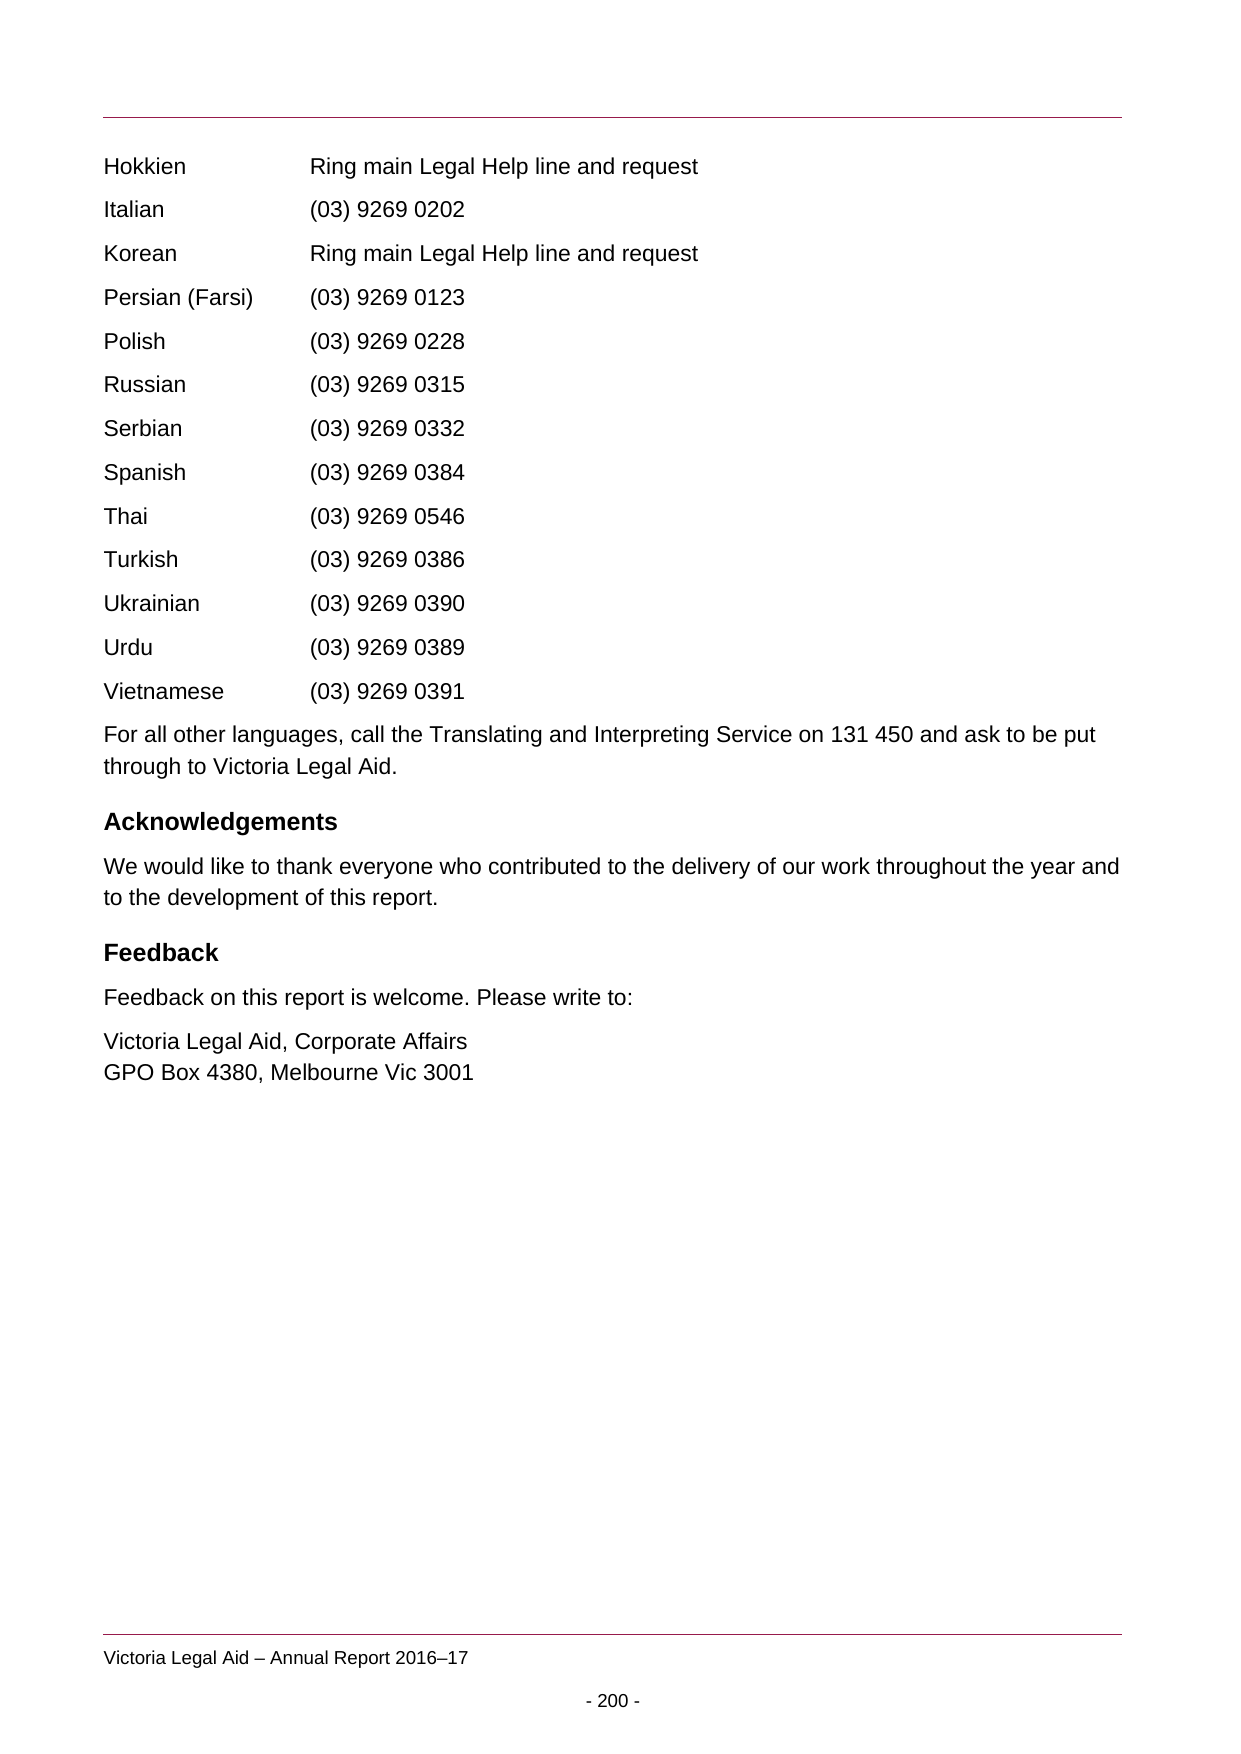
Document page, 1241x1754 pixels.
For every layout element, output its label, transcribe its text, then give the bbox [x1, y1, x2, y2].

text Ukrainian (03) 9269 0390 [103, 585, 1122, 616]
text For all other languages, call the Translating and Interpreting Service on 131 450 and ask to be put through to Victoria Legal Aid. [103, 716, 1122, 779]
text Russian (03) 9269 0315 [103, 366, 1122, 398]
text Italian (03) 9269 0202 [103, 191, 1122, 223]
text Thai (03) 9269 0546 [103, 498, 1122, 529]
text Persian (Farsi) (03) 9269 0123 [103, 279, 1122, 310]
text Polish (03) 9269 0228 [103, 323, 1122, 354]
subtitle Feedback [103, 935, 1122, 966]
text Spanish (03) 9269 0384 [103, 454, 1122, 485]
text Serbian (03) 9269 0332 [103, 410, 1122, 441]
text Victoria Legal Aid, Corporate Affairs GPO Box 4380, Melbourne Vic 3001 [103, 1023, 1122, 1085]
text Feedback on this report is welcome. Please write to: [103, 979, 1122, 1010]
text Turkish (03) 9269 0386 [103, 541, 1122, 573]
text Urdu (03) 9269 0389 [103, 629, 1122, 660]
text Vietnamese (03) 9269 0391 [103, 673, 1122, 704]
subtitle Acknowledgements [103, 804, 1122, 835]
text Korean Ring main Legal Help line and request [103, 235, 1122, 266]
text We would like to thank everyone who contributed to the delivery of our work throughout the year and to the development of this report. [103, 848, 1122, 910]
text Hokkien Ring main Legal Help line and request [103, 148, 1122, 179]
